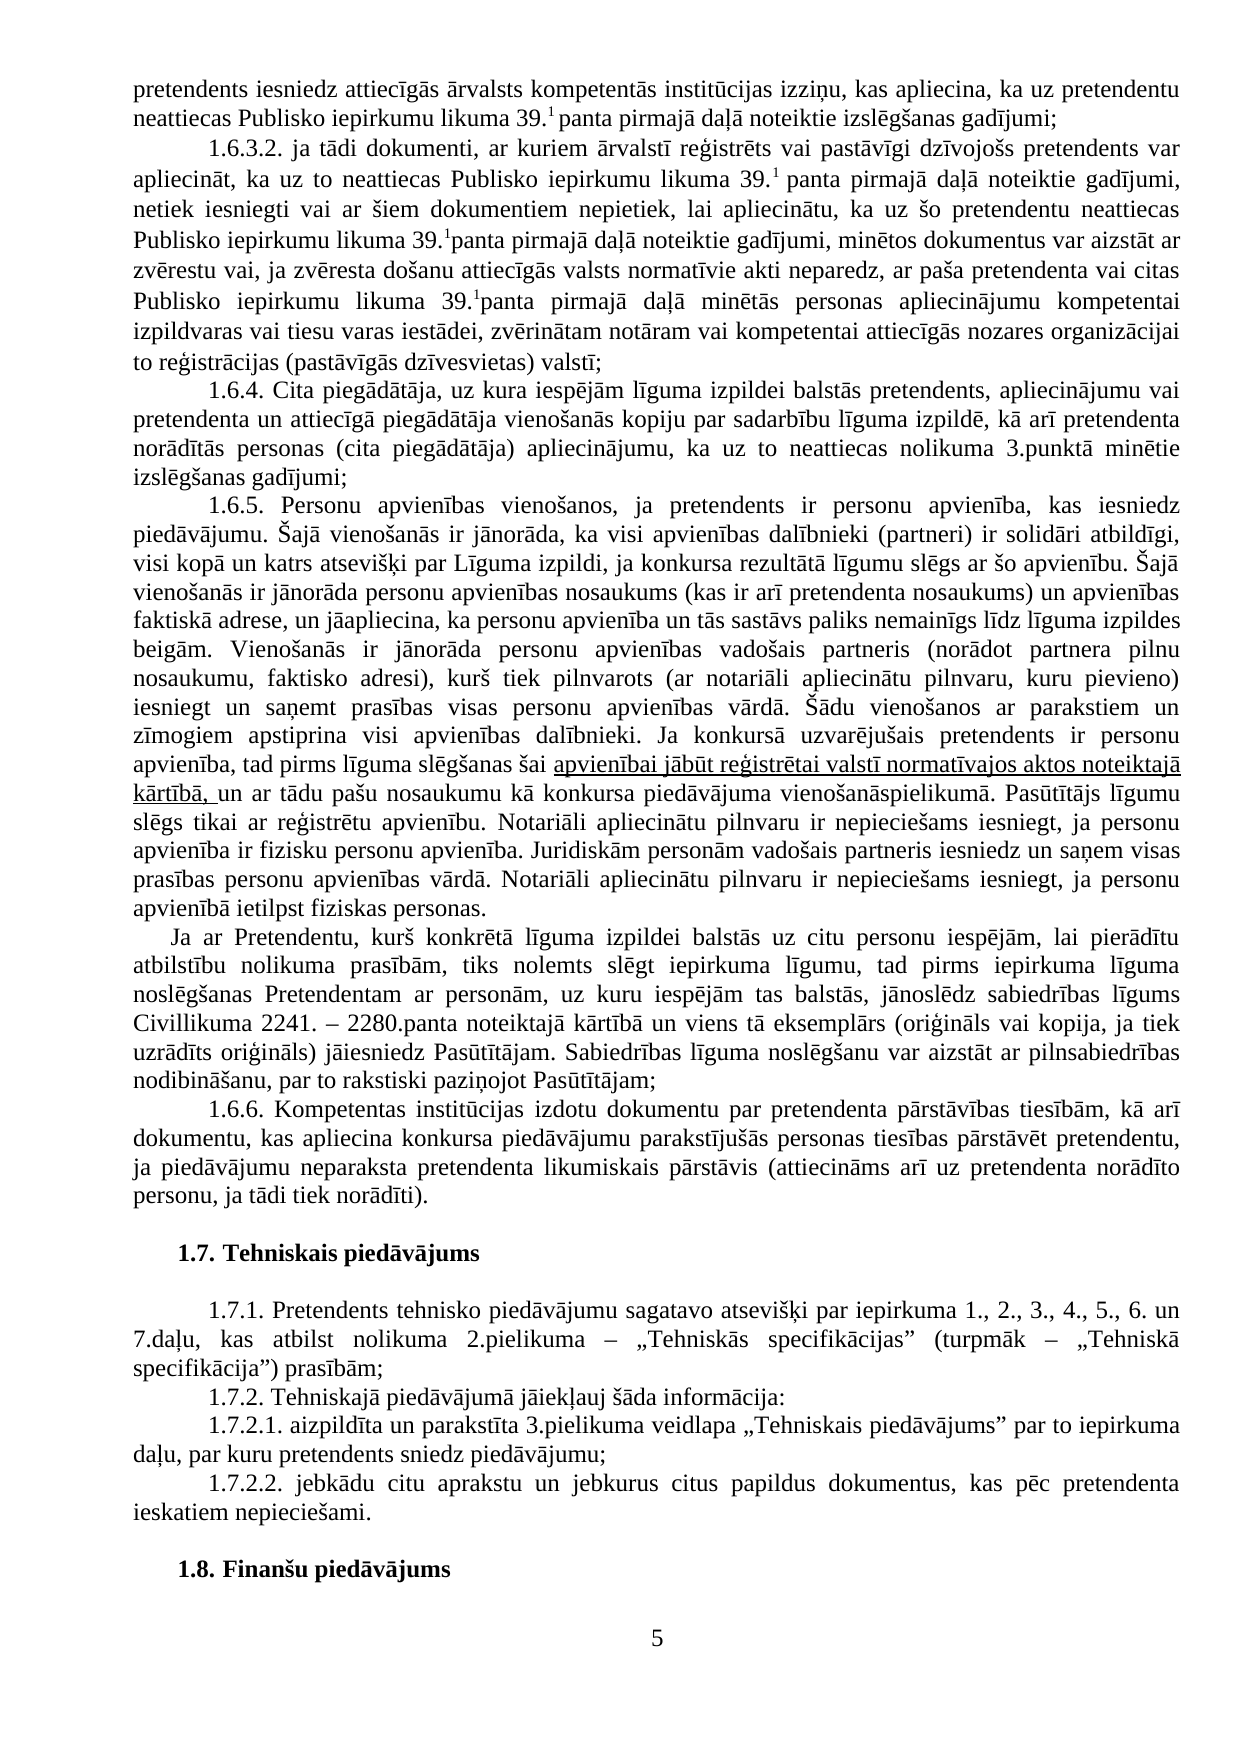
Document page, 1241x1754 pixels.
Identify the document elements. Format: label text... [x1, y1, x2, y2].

text 1.6.3.2. ja tādi dokumenti, ar kuriem ārvalstī reģistrēts vai pastāvīgi dzīvojošs pretendents var apliecināt, ka uz to neattiecas Publisko iepirkumu likuma 39.1 panta pirmajā daļā noteiktie gadījumi, netiek iesniegti vai ar šiem dokumentiem nepietiek, lai apliecinātu, ka uz šo pretendentu neattiecas Publisko iepirkumu likuma 39.1panta pirmajā daļā noteiktie gadījumi, minētos dokumentus var aizstāt ar zvērestu vai, ja zvēresta došanu attiecīgās valsts normatīvie akti neparedz, ar paša pretendenta vai citas Publisko iepirkumu likuma 39.1panta pirmajā daļā minētās personas apliecinājumu kompetentai izpildvaras vai tiesu varas iestādei, zvērinātam notāram vai kompetentai attiecīgās nozares organizācijai to reģistrācijas (pastāvīgās dzīvesvietas) valstī; [133, 131, 1181, 376]
text Tehniskais piedāvājums [177, 1238, 1181, 1267]
text 1.6.5. Personu apvienības vienošanos, ja pretendents ir personu apvienība, kas iesniedz piedāvājumu. Šajā vienošanās ir jānorāda, ka visi apvienības dalībnieki (partneri) ir solidāri atbildīgi, visi kopā un katrs atsevišķi par Līguma izpildi, ja konkursa rezultātā līgumu slēgs ar šo apvienību. Šajā vienošanās ir jānorāda personu apvienības nosaukums (kas ir arī pretendenta nosaukums) un apvienības faktiskā adrese, un jāapliecina, ka personu apvienība un tās sastāvs paliks nemainīgs līdz līguma izpildes beigām. Vienošanās ir jānorāda personu apvienības vadošais partneris (norādot partnera pilnu nosaukumu, faktisko adresi), kurš tiek pilnvarots (ar notariāli apliecinātu pilnvaru, kuru pievieno) iesniegt un saņemt prasības visas personu apvienības vārdā. Šādu vienošanos ar parakstiem un zīmogiem apstiprina visi apvienības dalībnieki. Ja konkursā uzvarējušais pretendents ir personu apvienība, tad pirms līguma slēgšanas šai apvienībai jābūt reģistrētai valstī normatīvajos aktos noteiktajā kārtībā, un ar tādu pašu nosaukumu kā konkursa piedāvājuma vienošanāspielikumā. Pasūtītājs līgumu slēgs tikai ar reģistrētu apvienību. Notariāli apliecinātu pilnvaru ir nepieciešams iesniegt, ja personu apvienība ir fizisku personu apvienība. Juridiskām personām vadošais partneris iesniedz un saņem visas prasības personu apvienības vārdā. Notariāli apliecinātu pilnvaru ir nepieciešams iesniegt, ja personu apvienībā ietilpst fiziskas personas. [133, 491, 1181, 922]
text 1.7.2.2. jebkādu citu aprakstu un jebkurus citus papildus dokumentus, kas pēc pretendenta ieskatiem nepieciešami. [133, 1468, 1181, 1526]
text 1.7.2.1. aizpildīta un parakstīta 3.pielikuma veidlapa „Tehniskais piedāvājums” par to iepirkuma daļu, par kuru pretendents sniedz piedāvājumu; [133, 1411, 1181, 1468]
text 1.7.1. Pretendents tehnisko piedāvājumu sagatavo atsevišķi par iepirkuma 1., 2., 3., 4., 5., 6. un 7.daļu, kas atbilst nolikuma 2.pielikuma – „Tehniskās specifikācijas” (turpmāk – „Tehniskā specifikācija”) prasībām; [133, 1296, 1181, 1382]
text 1.6.4. Cita piegādātāja, uz kura iespējām līguma izpildei balstās pretendents, apliecinājumu vai pretendenta un attiecīgā piegādātāja vienošanās kopiju par sadarbību līguma izpildē, kā arī pretendenta norādītās personas (cita piegādātāja) apliecinājumu, ka uz to neattiecas nolikuma 3.punktā minētie izslēgšanas gadījumi; [133, 376, 1181, 491]
text Ja ar Pretendentu, kurš konkrētā līguma izpildei balstās uz citu personu iespējām, lai pierādītu atbilstību nolikuma prasībām, tiks nolemts slēgt iepirkuma līgumu, tad pirms iepirkuma līguma noslēgšanas Pretendentam ar personām, uz kuru iespējām tas balstās, jānoslēdz sabiedrības līgums Civillikuma 2241. – 2280.panta noteiktajā kārtībā un viens tā eksemplārs (oriģināls vai kopija, ja tiek uzrādīts oriģināls) jāiesniedz Pasūtītājam. Sabiedrības līguma noslēgšanu var aizstāt ar pilnsabiedrības nodibināšanu, par to rakstiski paziņojot Pasūtītājam; [133, 922, 1181, 1094]
text 1.6.6. Kompetentas institūcijas izdotu dokumentu par pretendenta pārstāvības tiesībām, kā arī dokumentu, kas apliecina konkursa piedāvājumu parakstījušās personas tiesības pārstāvēt pretendentu, ja piedāvājumu neparaksta pretendenta likumiskais pārstāvis (attiecināms arī uz pretendenta norādīto personu, ja tādi tiek norādīti). [133, 1094, 1181, 1209]
text 1.7.2. Tehniskajā piedāvājumā jāiekļauj šāda informācija: [133, 1382, 1181, 1411]
text Finanšu piedāvājums [177, 1554, 1181, 1583]
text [133, 74, 1181, 131]
